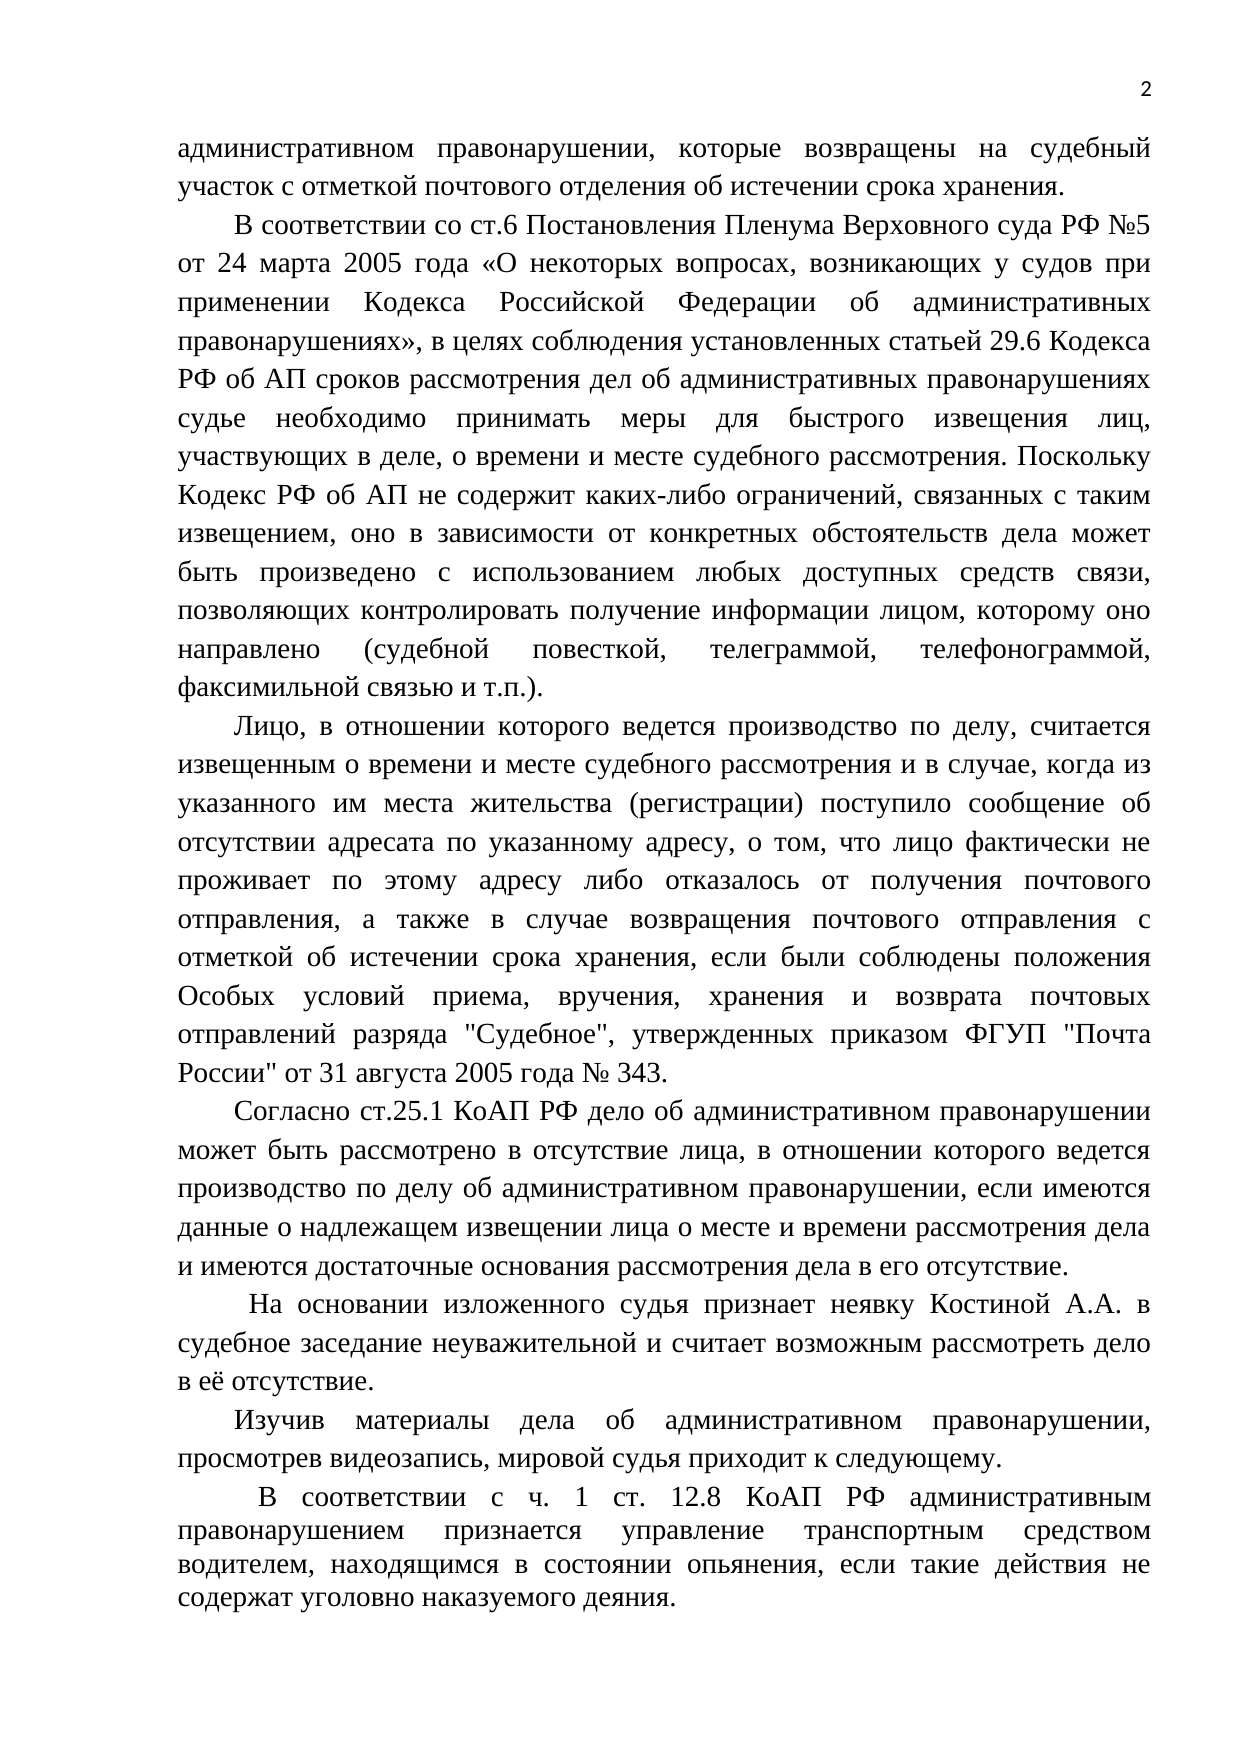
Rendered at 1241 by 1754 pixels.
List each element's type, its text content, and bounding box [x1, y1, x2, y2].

text В соответствии с ч. 1 ст. 12.8 КоАП РФ административным правонарушением признается управление транспортным средством водителем, находящимся в состоянии опьянения, если такие действия не содержат уголовно наказуемого деяния. [177, 1479, 1152, 1613]
text Лицо, в отношении которого ведется производство по делу, считается извещенным о времени и месте судебного рассмотрения и в случае, когда из указанного им места жительства (регистрации) поступило сообщение об отсутствии адресата по указанному адресу, о том, что лицо фактически не проживает по этому адресу либо отказалось от получения почтового отправления, а также в случае возвращения почтового отправления с отметкой об истечении срока хранения, если были соблюдены положения Особых условий приема, вручения, хранения и возврата почтовых отправлений разряда "Судебное", утвержденных приказом ФГУП "Почта России" от 31 августа 2005 года № 343. [177, 708, 1152, 1088]
text На основании изложенного судья признает неявку Костиной А.А. в судебное заседание неуважительной и считает возможным рассмотреть дело в её отсутствие. [177, 1286, 1152, 1397]
text В соответствии со ст.6 Постановления Пленума Верховного суда РФ №5 от 24 марта 2005 года «О некоторых вопросах, возникающих у судов при применении Кодекса Российской Федерации об административных правонарушениях», в целях соблюдения установленных статьей 29.6 Кодекса РФ об АП сроков рассмотрения дел об административных правонарушениях судье необходимо принимать меры для быстрого извещения лиц, участвующих в деле, о времени и месте судебного рассмотрения. Поскольку Кодекс РФ об АП не содержит каких-либо ограничений, связанных с таким извещением, оно в зависимости от конкретных обстоятельств дела может быть произведено с использованием любых доступных средств связи, позволяющих контролировать получение информации лицом, которому оно направлено (судебной повесткой, телеграммой, телефонограммой, факсимильной связью и т.п.). [177, 207, 1152, 703]
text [177, 130, 1152, 202]
text Согласно ст.25.1 КоАП РФ дело об административном правонарушении может быть рассмотрено в отсутствие лица, в отношении которого ведется производство по делу об административном правонарушении, если имеются данные о надлежащем извещении лица о месте и времени рассмотрения дела и имеются достаточные основания рассмотрения дела в его отсутствие. [177, 1093, 1152, 1281]
text Изучив материалы дела об административном правонарушении, просмотрев видеозапись, мировой судья приходит к следующему. [177, 1402, 1152, 1474]
